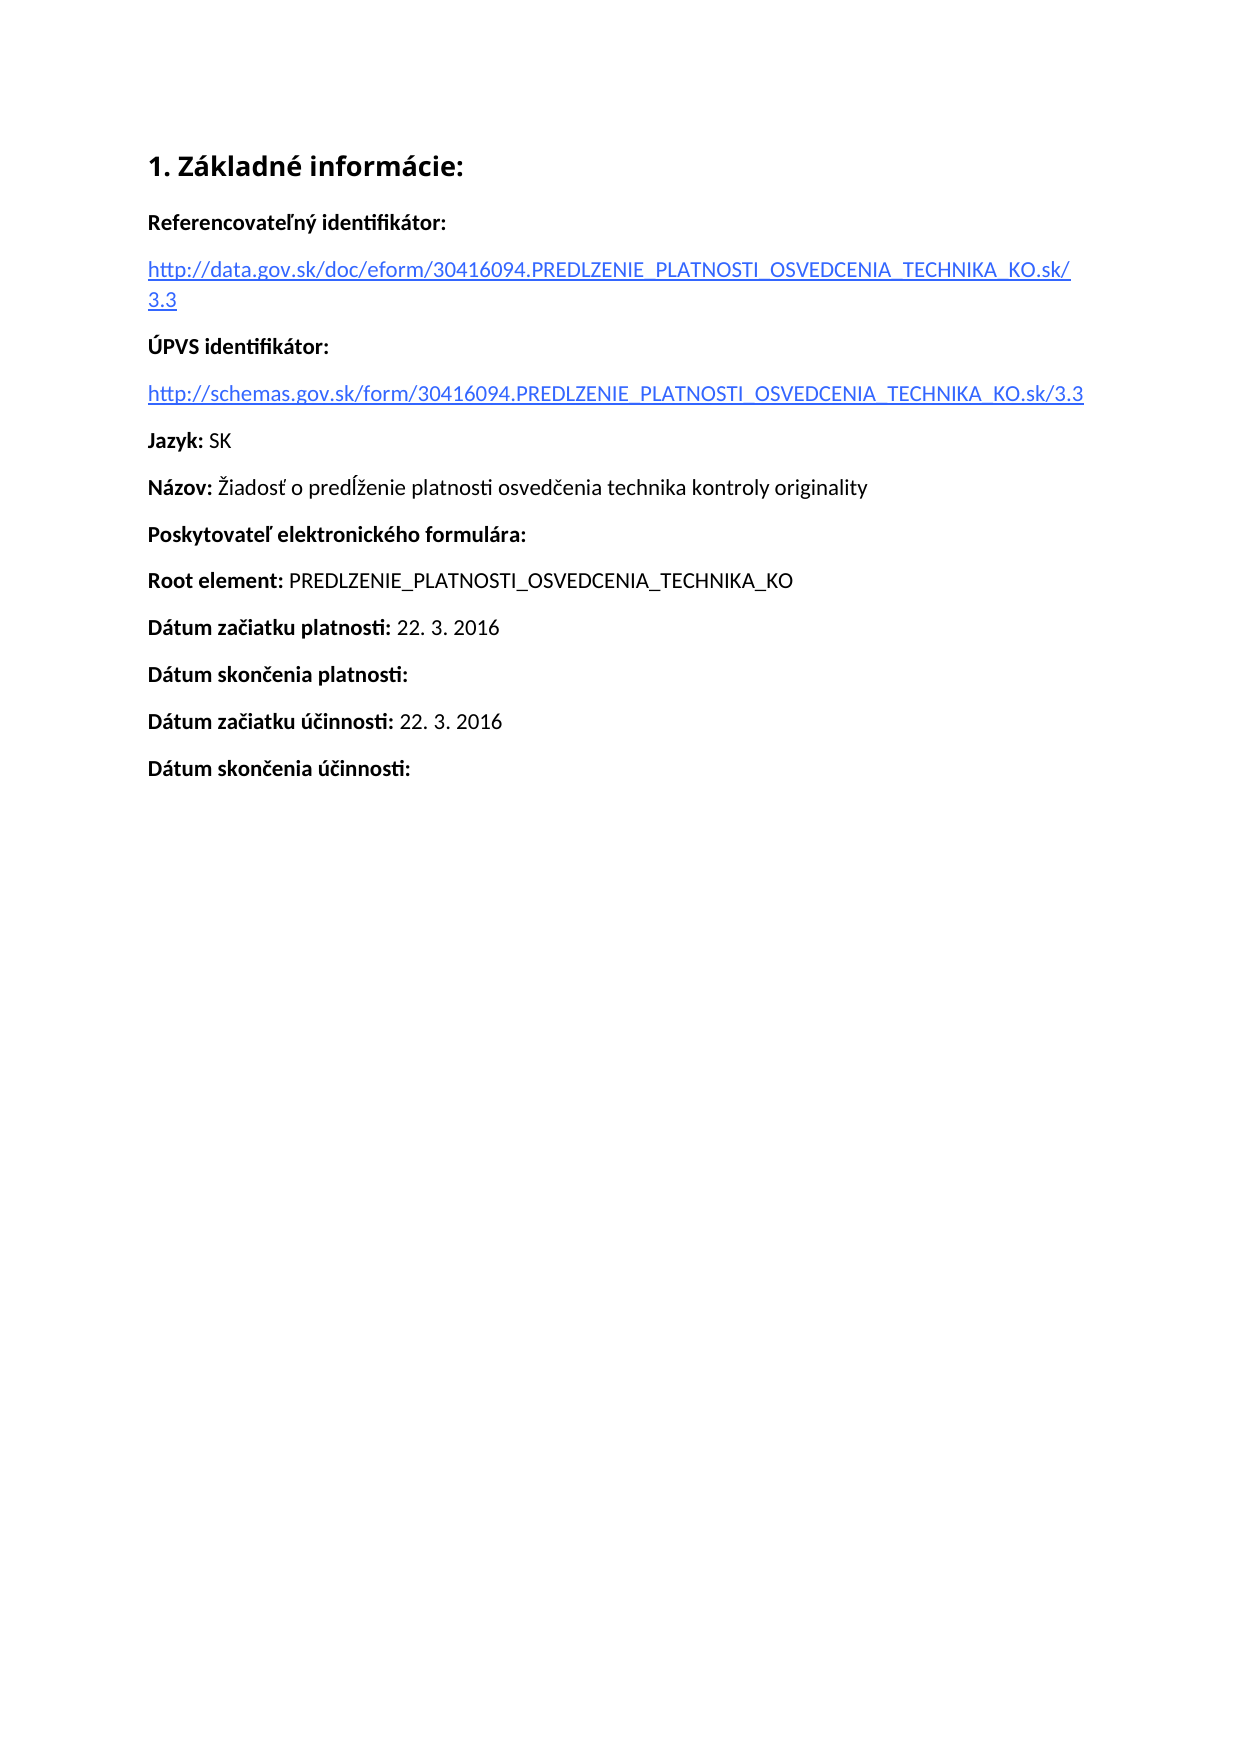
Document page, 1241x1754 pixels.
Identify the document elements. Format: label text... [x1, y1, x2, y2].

text Poskytovateľ elektronického formulára: [148, 520, 1093, 548]
text Názov: Žiadosť o predĺženie platnosti osvedčenia technika kontroly originality [148, 473, 1093, 501]
subtitle 1. Základné informácie: [148, 148, 1093, 184]
text Jazyk: SK [148, 426, 1093, 454]
text Dátum začiatku účinnosti: 22. 3. 2016 [148, 707, 1093, 735]
text ÚPVS identifikátor: [148, 332, 1093, 360]
text Dátum začiatku platnosti: 22. 3. 2016 [148, 613, 1093, 641]
text Referencovateľný identifikátor: [148, 208, 1093, 236]
text http://data.gov.sk/doc/eform/30416094.PREDLZENIE_PLATNOSTI_OSVEDCENIA_TECHNIKA_KO.sk/3.3 [148, 255, 1093, 313]
text Dátum skončenia platnosti: [148, 660, 1093, 688]
text http://schemas.gov.sk/form/30416094.PREDLZENIE_PLATNOSTI_OSVEDCENIA_TECHNIKA_KO.sk/3.3 [148, 379, 1093, 407]
text Dátum skončenia účinnosti: [148, 754, 1093, 782]
text Root element: PREDLZENIE_PLATNOSTI_OSVEDCENIA_TECHNIKA_KO [148, 567, 1093, 594]
